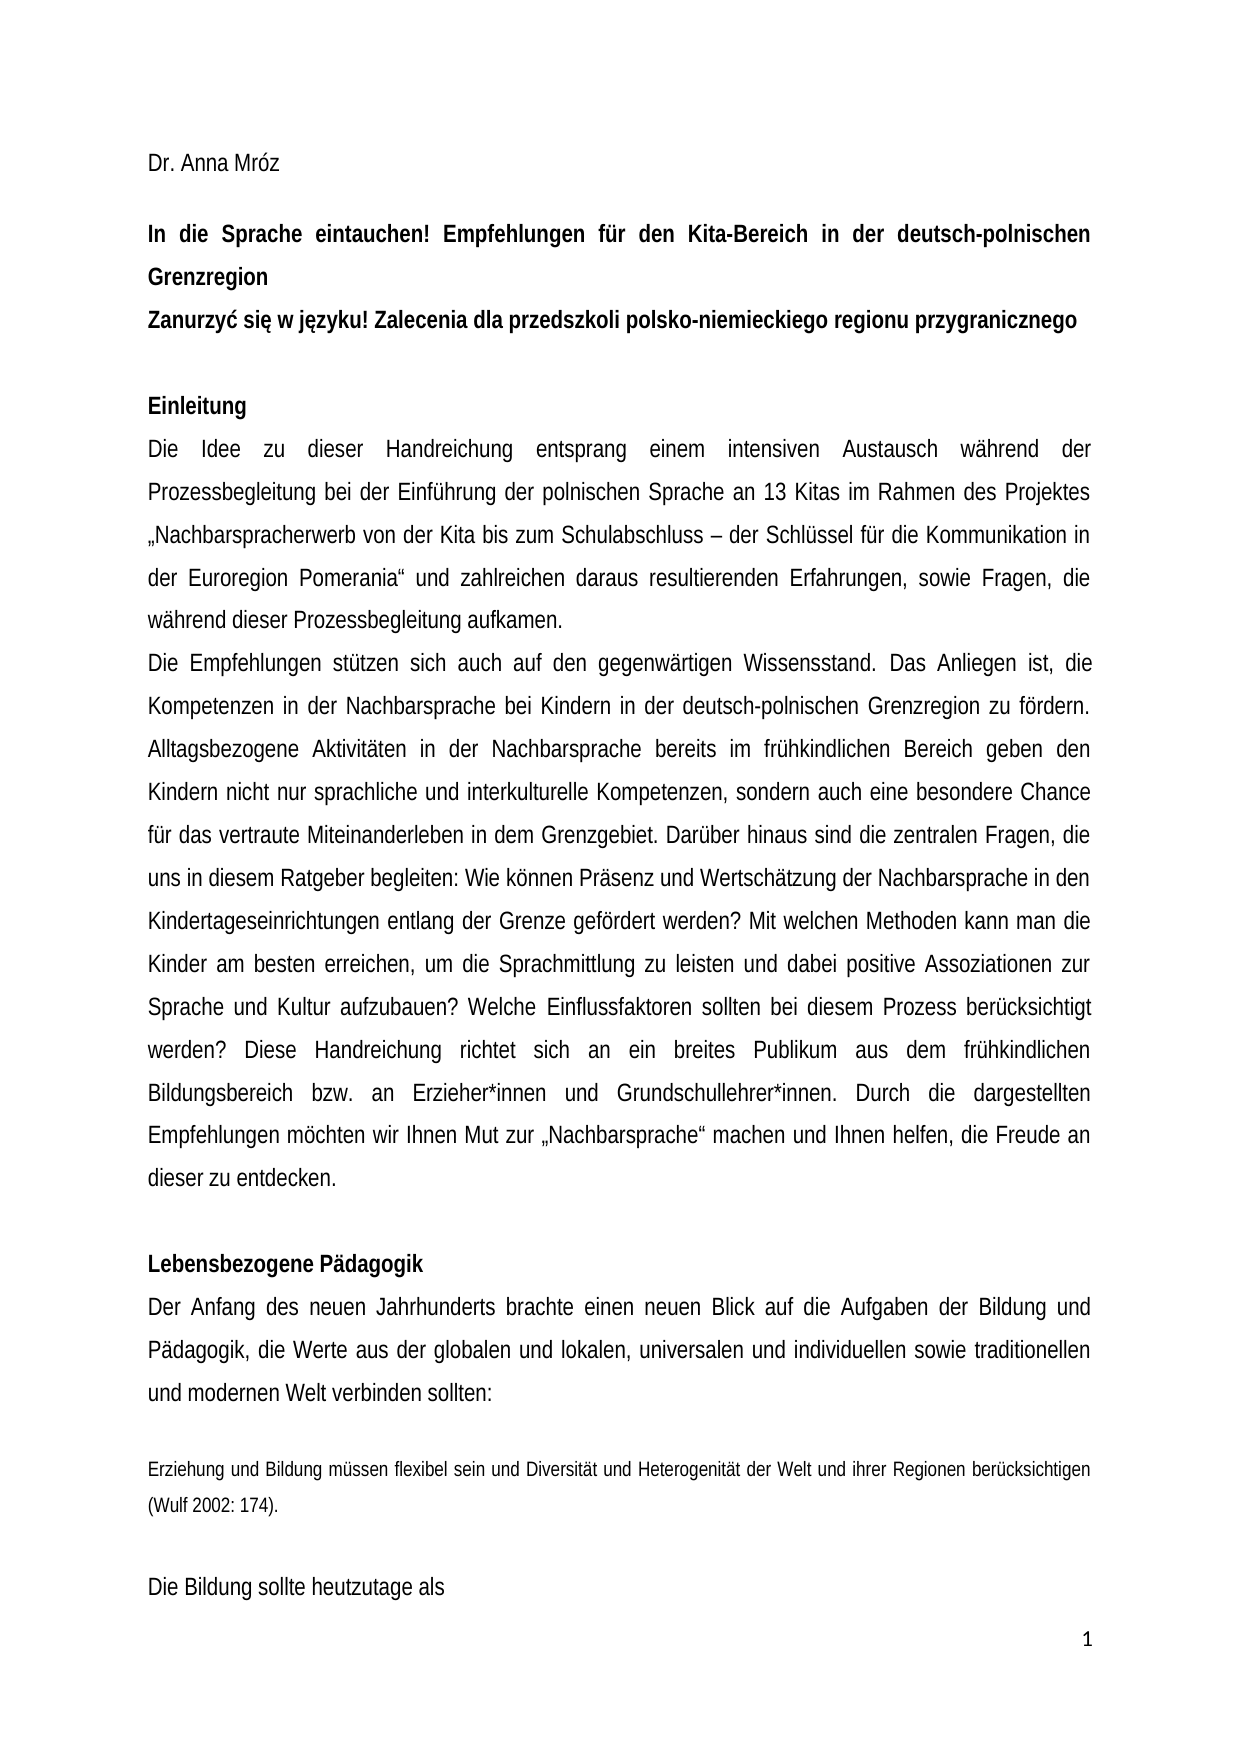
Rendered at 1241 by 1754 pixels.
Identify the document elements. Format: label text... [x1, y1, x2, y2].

text Einleitung [148, 391, 1093, 419]
text Erziehung und Bildung müssen flexibel sein und Diversität und Heterogenität der Welt und ihrer Regionen berücksichtigen (Wulf 2002: 174). [148, 1457, 1093, 1517]
text Lebensbezogene Pädagogik [148, 1249, 1093, 1278]
text Zanurzyć się w języku! Zalecenia dla przedszkoli polsko-niemieckiego regionu przygranicznego [148, 305, 1093, 334]
text Die Idee zu dieser Handreichung entsprang einem intensiven Austausch während der Prozessbegleitung bei der Einführung der polnischen Sprache an 13 Kitas im Rahmen des Projektes „Nachbarspracherwerb von der Kita bis zum Schulabschluss – der Schlüssel für die Kommunikation in der Euroregion Pomerania“ und zahlreichen daraus resultierenden Erfahrungen, sowie Fragen, die während dieser Prozessbegleitung aufkamen. [148, 434, 1093, 634]
text Die Empfehlungen stützen sich auch auf den gegenwärtigen Wissensstand. Das Anliegen ist, die Kompetenzen in der Nachbarsprache bei Kindern in der deutsch-polnischen Grenzregion zu fördern. Alltagsbezogene Aktivitäten in der Nachbarsprache bereits im frühkindlichen Bereich geben den Kindern nicht nur sprachliche und interkulturelle Kompetenzen, sondern auch eine besondere Chance für das vertraute Miteinanderleben in dem Grenzgebiet. Darüber hinaus sind die zentralen Fragen, die uns in diesem Ratgeber begleiten: Wie können Präsenz und Wertschätzung der Nachbarsprache in den Kindertageseinrichtungen entlang der Grenze gefördert werden? Mit welchen Methoden kann man die Kinder am besten erreichen, um die Sprachmittlung zu leisten und dabei positive Assoziationen zur Sprache und Kultur aufzubauen? Welche Einflussfaktoren sollten bei diesem Prozess berücksichtigt werden? Diese Handreichung richtet sich an ein breites Publikum aus dem frühkindlichen Bildungsbereich bzw. an Erzieher*innen und Grundschullehrer*innen. Durch die dargestellten Empfehlungen möchten wir Ihnen Mut zur „Nachbarsprache“ machen und Ihnen helfen, die Freude an dieser zu entdecken. [148, 648, 1093, 1192]
text Die Bildung sollte heutzutage als [148, 1572, 1093, 1600]
text Dr. Anna Mróz [148, 148, 1093, 176]
text In die Sprache eintauchen! Empfehlungen für den Kita-Bereich in der deutsch-polnischen Grenzregion [148, 219, 1093, 291]
text Der Anfang des neuen Jahrhunderts brachte einen neuen Blick auf die Aufgaben der Bildung und Pädagogik, die Werte aus der globalen und lokalen, universalen und individuellen sowie traditionellen und modernen Welt verbinden sollten: [148, 1292, 1093, 1407]
